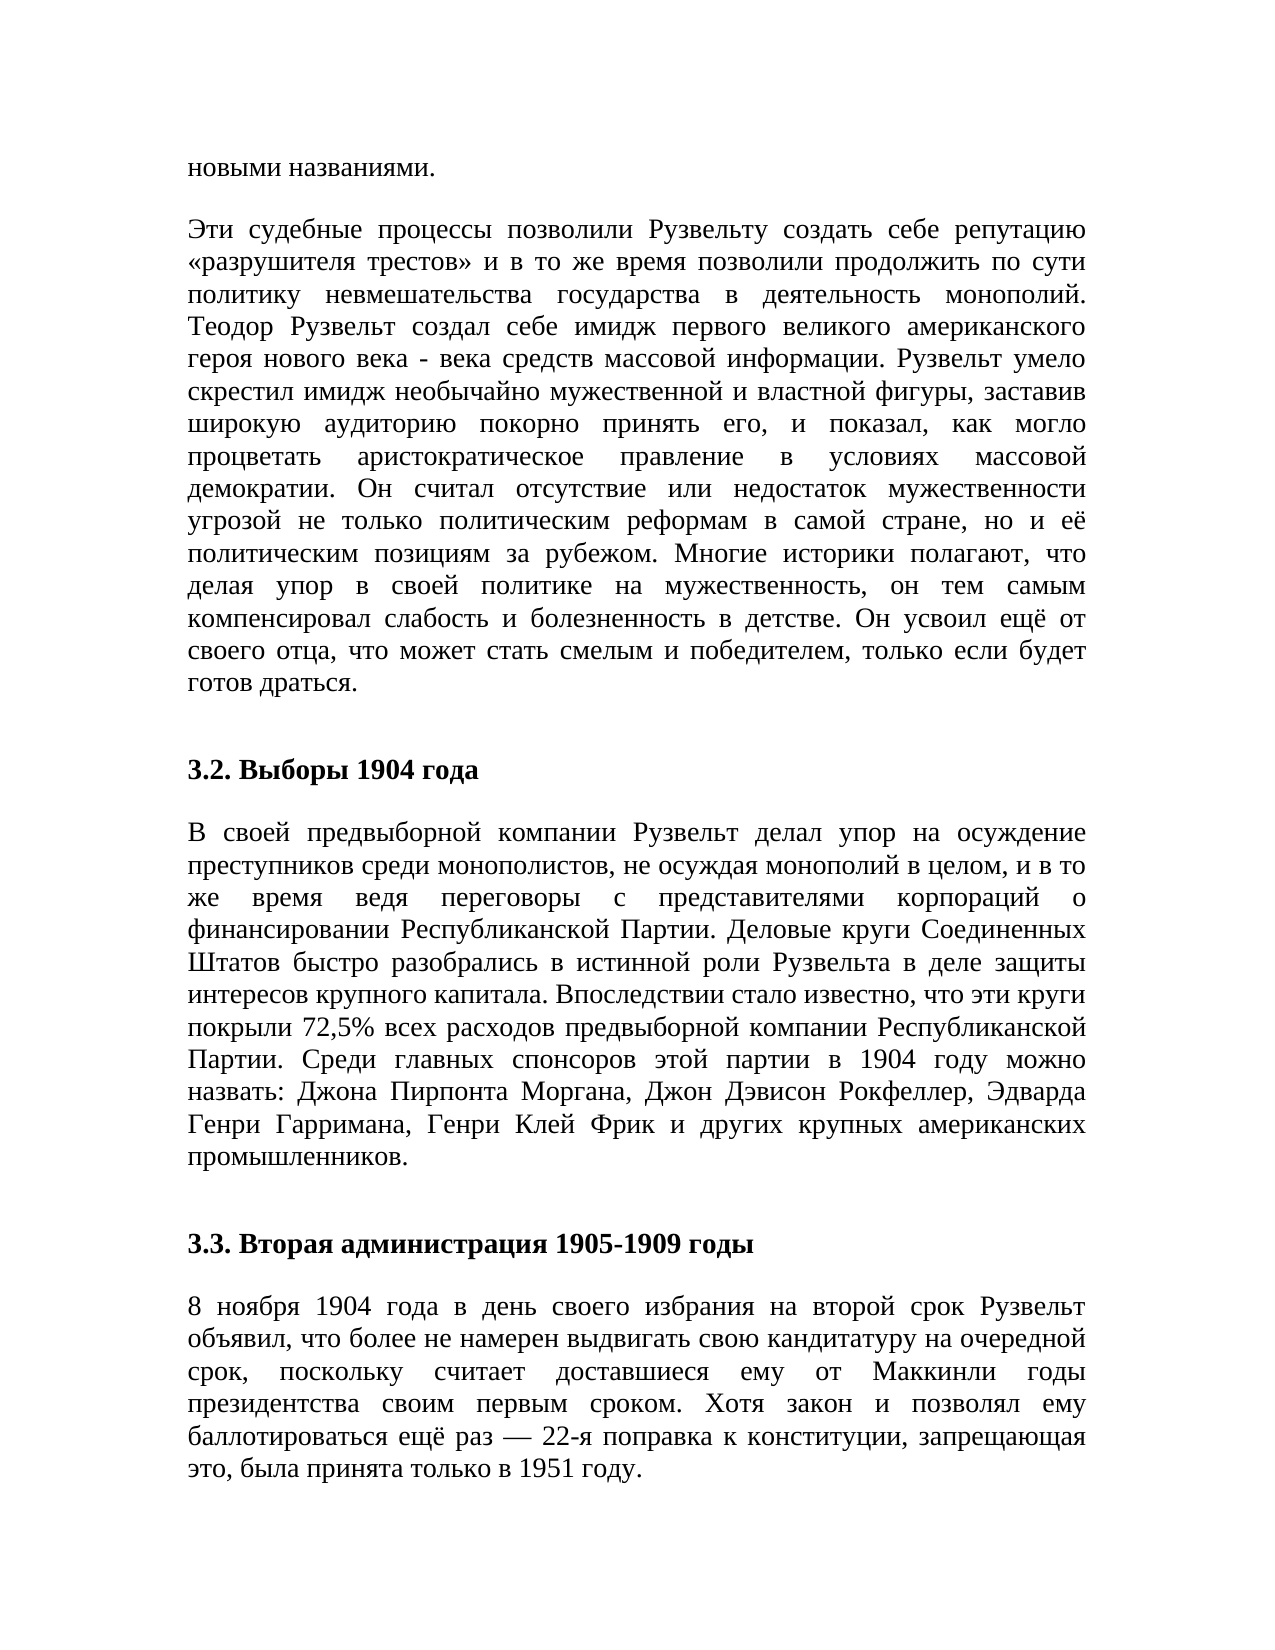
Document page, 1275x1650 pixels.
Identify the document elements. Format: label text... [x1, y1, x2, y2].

text Эти судебные процессы позволили Рузвельту создать себе репутацию «разрушителя трестов» и в то же время позволили продолжить по сути политику невмешательства государства в деятельность монополий. Теодор Рузвельт создал себе имидж первого великого американского героя нового века - века средств массовой информации. Рузвельт умело скрестил имидж необычайно мужественной и властной фигуры, заставив широкую аудиторию покорно принять его, и показал, как могло процветать аристократическое правление в условиях массовой демократии. Он считал отсутствие или недостаток мужественности угрозой не только политическим реформам в самой стране, но и её политическим позициям за рубежом. Многие историки полагают, что делая упор в своей политике на мужественность, он тем самым компенсировал слабость и болезненность в детстве. Он усвоил ещё от своего отца, что может стать смелым и победителем, только если будет готов драться. [187, 212, 1087, 698]
list 3.3. Вторая администрация 1905-1909 годы [187, 1226, 1087, 1260]
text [187, 150, 1087, 182]
text 8 ноября 1904 года в день своего избрания на второй срок Рузвельт объявил, что более не намерен выдвигать свою кандитатуру на очередной срок, поскольку считает доставшиеся ему от Маккинли годы президентства своим первым сроком. Хотя закон и позволял ему баллотироваться ещё раз — 22-я поправка к конституции, запрещающая это, была принята только в 1951 году. [187, 1289, 1087, 1483]
list 3.2. Выборы 1904 года [187, 752, 1087, 786]
text В своей предвыборной компании Рузвельт делал упор на осуждение преступников среди монополистов, не осуждая монополий в целом, и в то же время ведя переговоры с представителями корпораций о финансировании Республиканской Партии. Деловые круги Соединенных Штатов быстро разобрались в истинной роли Рузвельта в деле защиты интересов крупного капитала. Впоследствии стало известно, что эти круги покрыли 72,5% всех расходов предвыборной компании Республиканской Партии. Среди главных спонсоров этой партии в 1904 году можно назвать: Джона Пирпонта Моргана, Джон Дэвисон Рокфеллер, Эдварда Генри Гарримана, Генри Клей Фрик и других крупных американских промышленников. [187, 815, 1087, 1172]
